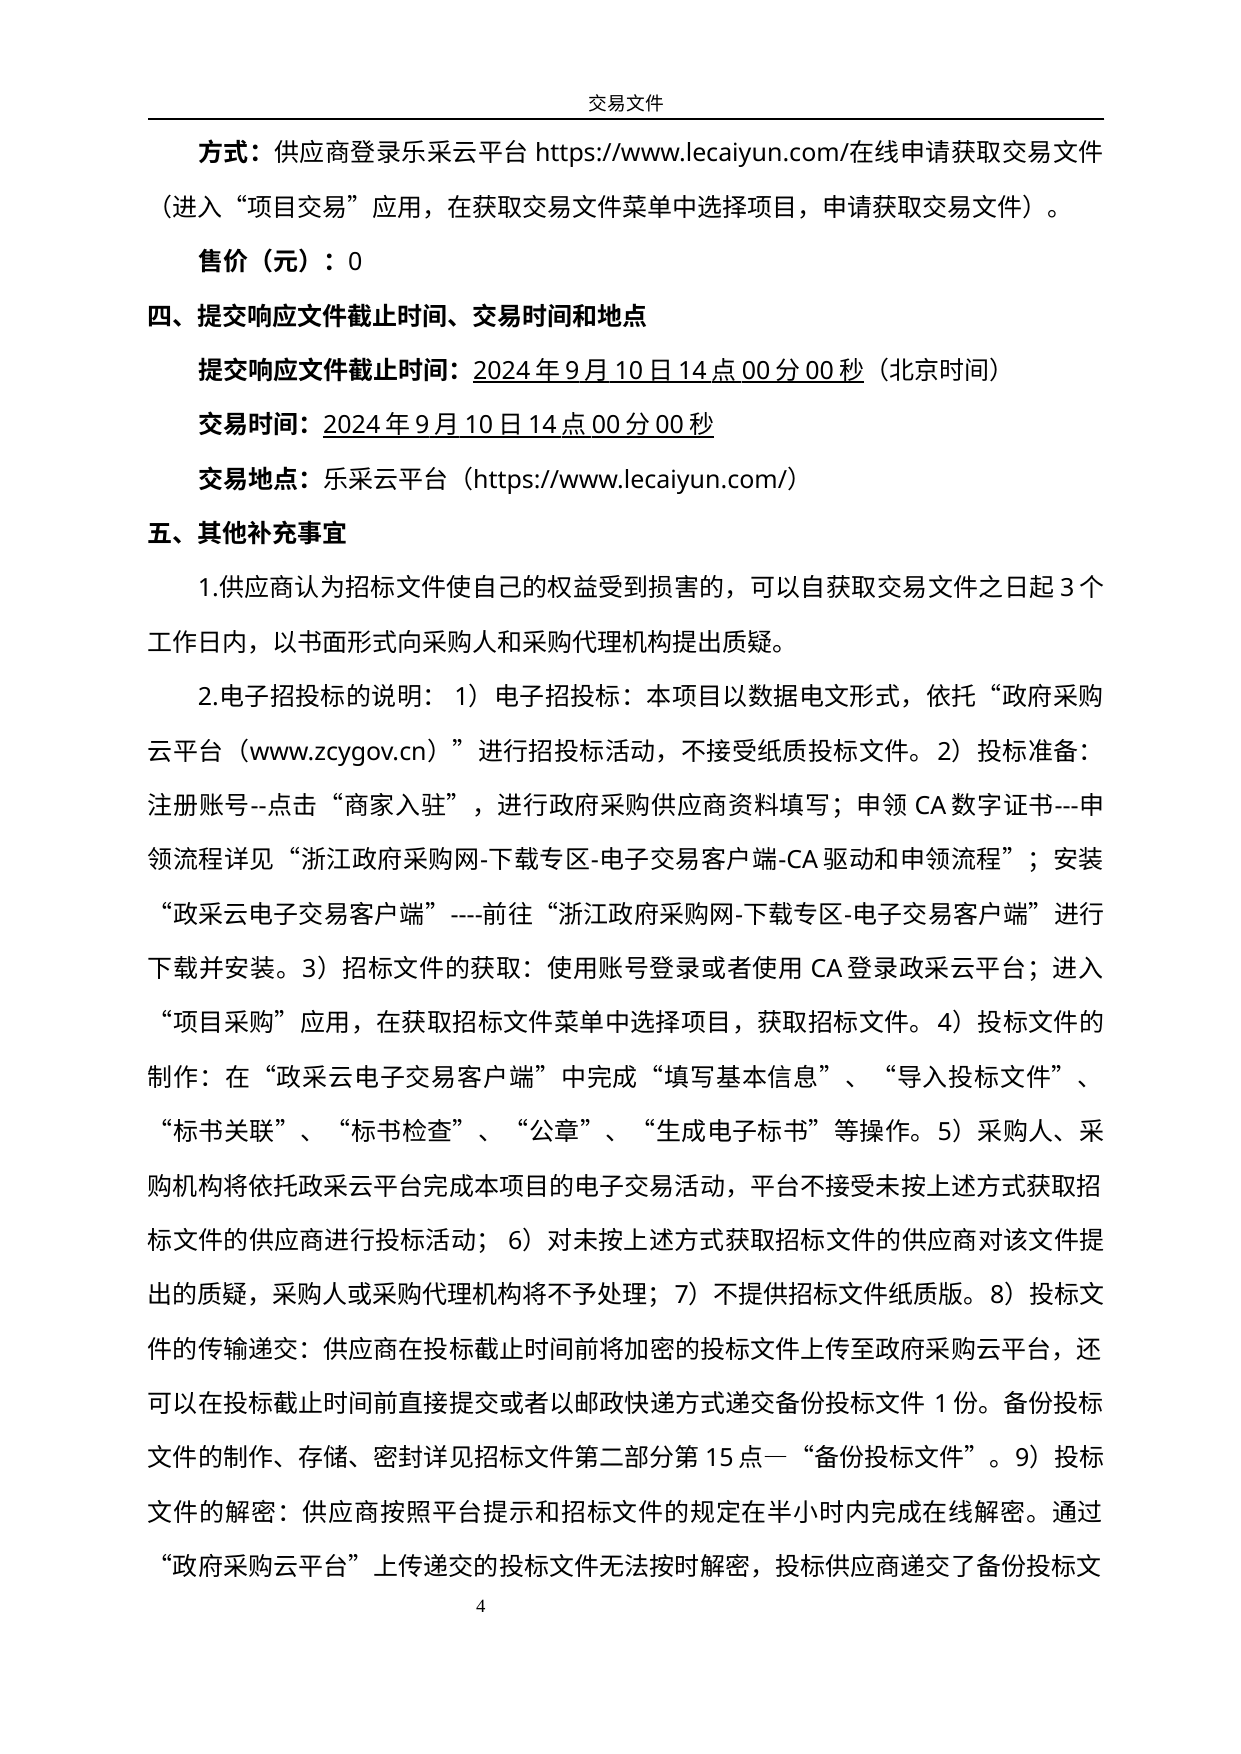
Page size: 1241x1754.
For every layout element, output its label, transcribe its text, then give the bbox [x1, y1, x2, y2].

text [148, 677, 1104, 1583]
text 售价（元）：0 [148, 242, 1104, 278]
text 交易地点：乐采云平台（https://www.lecaiyun.com/） [148, 459, 1104, 495]
text 1.供应商认为招标文件使自己的权益受到损害的，可以自获取交易文件之日起3个工作日内，以书面形式向采购人和采购代理机构提出质疑。 [148, 568, 1104, 658]
text 交易时间：2024年9月10日14点00分00秒 [148, 405, 1104, 441]
subtitle 五、其他补充事宜 [148, 513, 1104, 550]
text 提交响应文件截止时间：2024年9月10日14点00分00秒（北京时间） [148, 350, 1104, 387]
text 方式：供应商登录乐采云平台https://www.lecaiyun.com/在线申请获取交易文件（进入“项目交易”应用，在获取交易文件菜单中选择项目，申请获取交易文件）。 [148, 133, 1104, 223]
subtitle 四、提交响应文件截止时间、交易时间和地点 [148, 296, 1104, 332]
